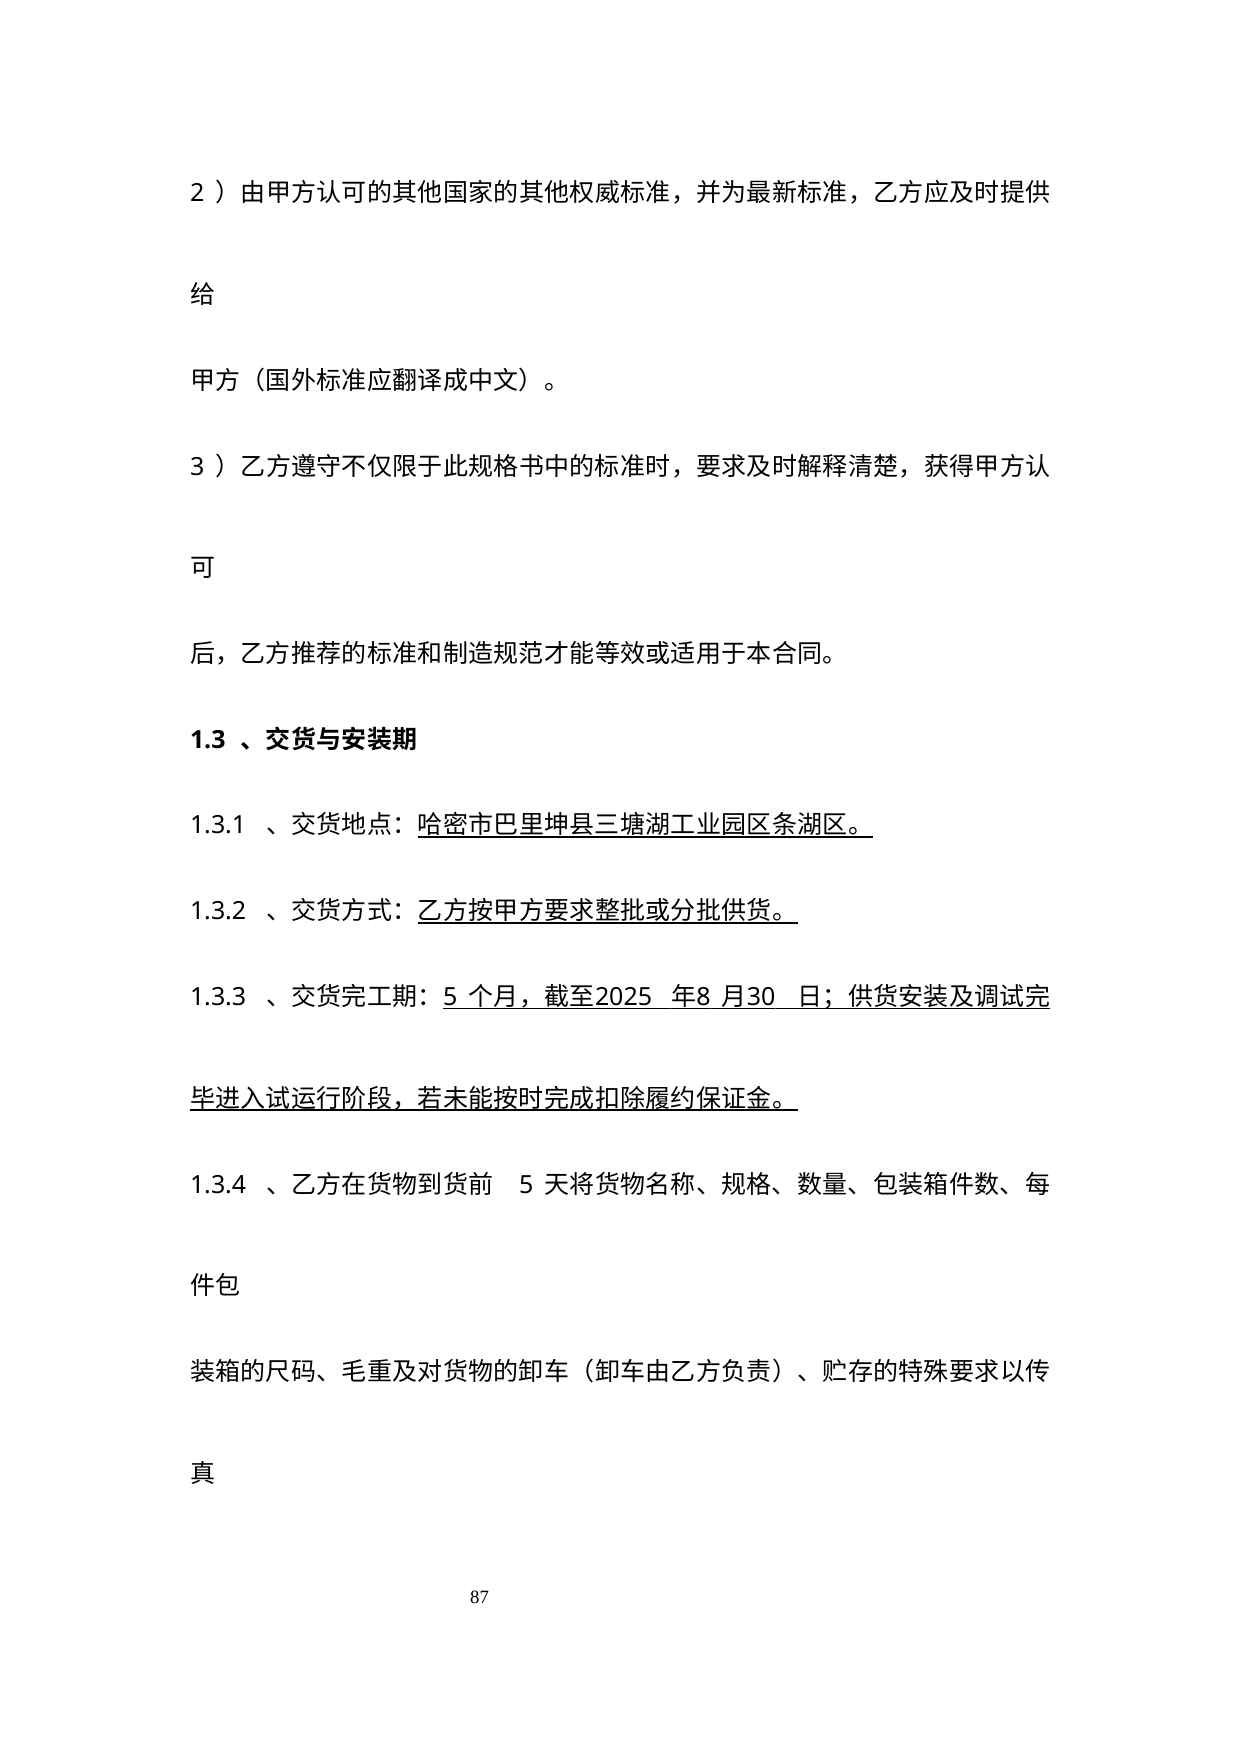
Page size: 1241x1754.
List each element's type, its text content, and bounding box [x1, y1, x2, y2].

text 装箱的尺码、毛重及对货物的卸车（卸车由乙方负责）、贮存的特殊要求以传真 [190, 1336, 1050, 1505]
text 后，乙方推荐的标准和制造规范才能等效或适用于本合同。 [190, 618, 1050, 685]
text 1.3.2、交货方式：乙方按甲方要求整批或分批供货。 [190, 875, 1050, 943]
text 3）乙方遵守不仅限于此规格书中的标准时，要求及时解释清楚，获得甲方认可 [190, 430, 1050, 599]
text 1.3、交货与安装期 [190, 703, 1050, 771]
text 1.3.1、交货地点：哈密市巴里坤县三塘湖工业园区条湖区。 [190, 789, 1050, 857]
text 2）由甲方认可的其他国家的其他权威标准，并为最新标准，乙方应及时提供给 [190, 157, 1050, 326]
text 甲方（国外标准应翻译成中文）。 [190, 344, 1050, 412]
text 1.3.3、交货完工期：5个月，截至2025年8月30日；供货安装及调试完毕进入试运行阶段，若未能按时完成扣除履约保证金。 [190, 961, 1050, 1130]
text 1.3.4、乙方在货物到货前 5 天将货物名称、规格、数量、包装箱件数、每件包 [190, 1148, 1050, 1318]
